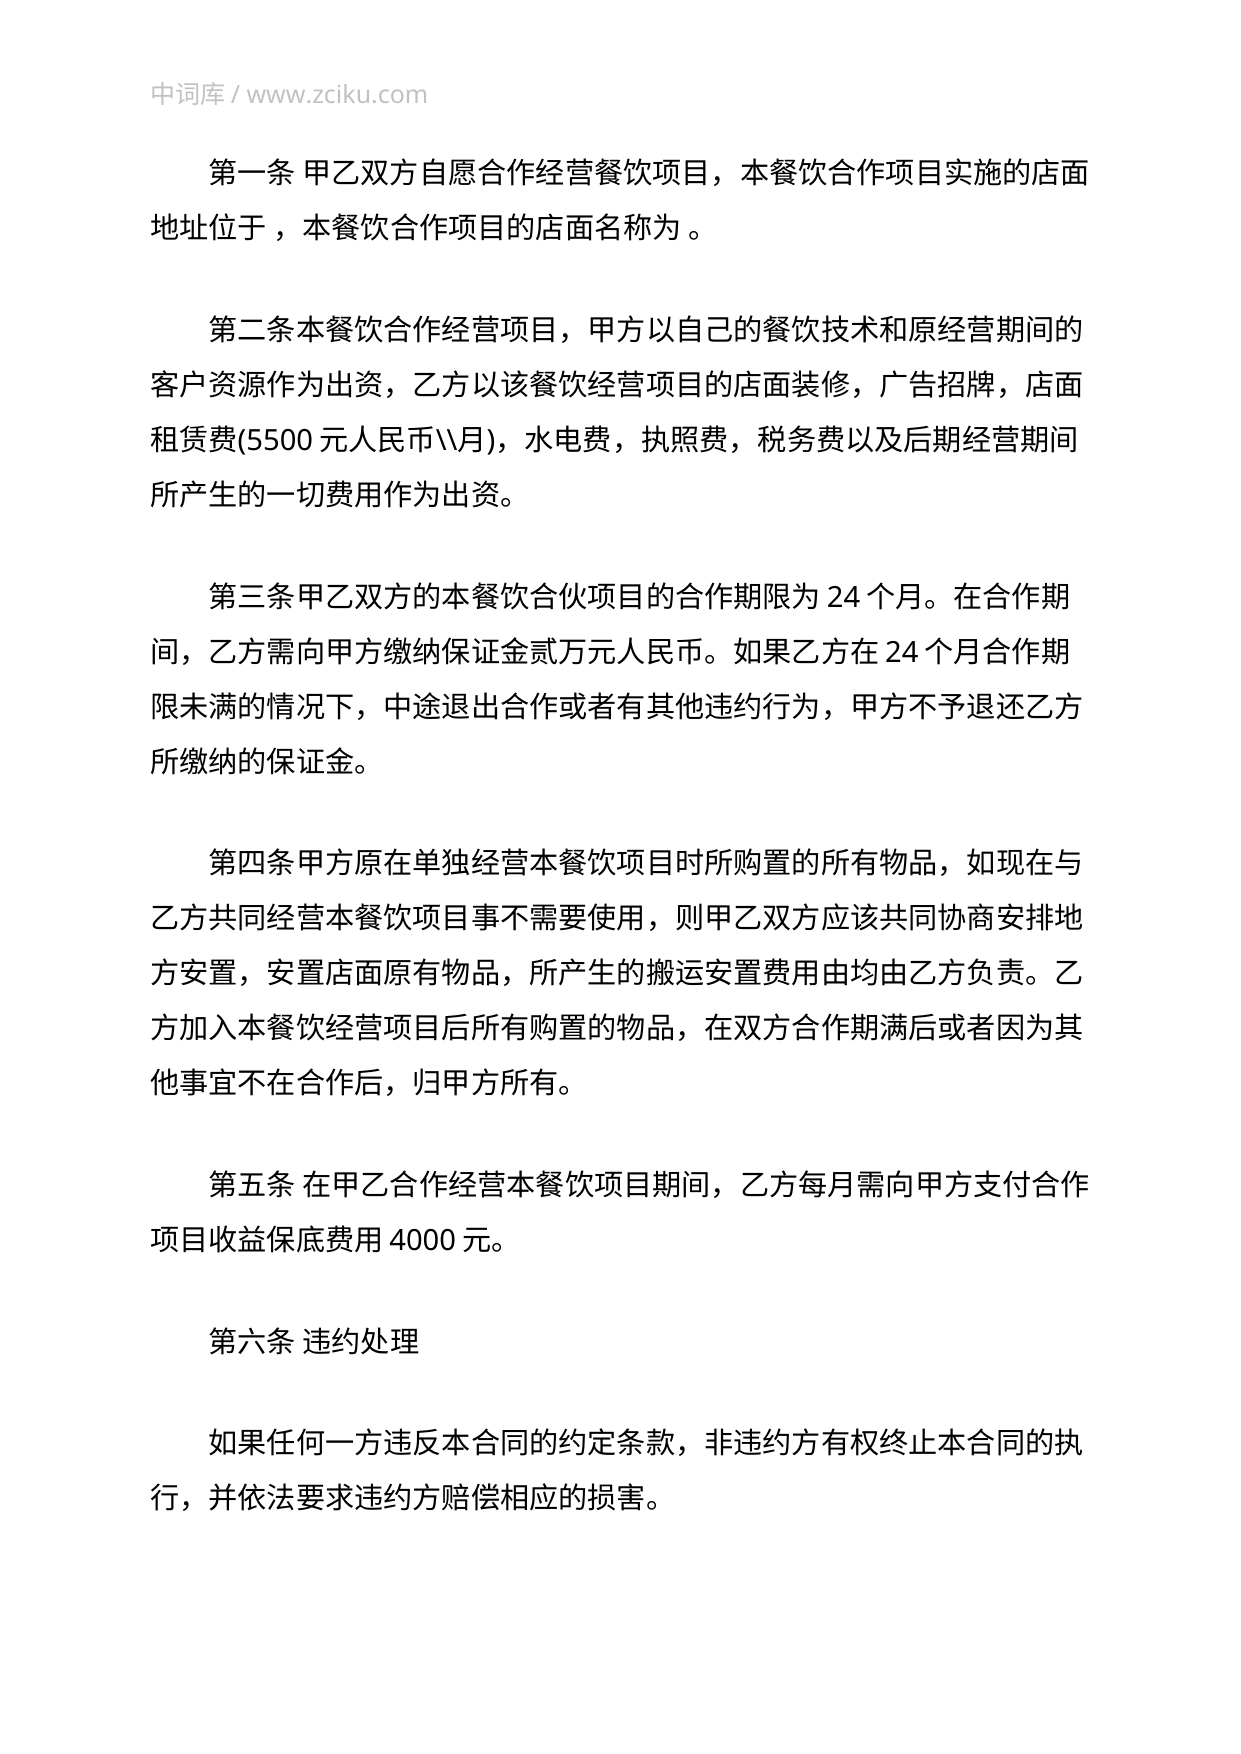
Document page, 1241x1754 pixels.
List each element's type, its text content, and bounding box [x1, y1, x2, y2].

text 如果任何一方违反本合同的约定条款，非违约方有权终止本合同的执行，并依法要求违约方赔偿相应的损害。 [150, 1420, 1090, 1517]
text 第四条甲方原在单独经营本餐饮项目时所购置的所有物品，如现在与乙方共同经营本餐饮项目事不需要使用，则甲乙双方应该共同协商安排地方安置，安置店面原有物品，所产生的搬运安置费用由均由乙方负责。乙方加入本餐饮经营项目后所有购置的物品，在双方合作期满后或者因为其他事宜不在合作后，归甲方所有。 [150, 840, 1090, 1102]
text 第二条本餐饮合作经营项目，甲方以自己的餐饮技术和原经营期间的客户资源作为出资，乙方以该餐饮经营项目的店面装修，广告招牌，店面租赁费(5500元人民币\\月)，水电费，执照费，税务费以及后期经营期间所产生的一切费用作为出资。 [150, 307, 1090, 514]
text 第六条 违约处理 [150, 1318, 1090, 1360]
text 第三条甲乙双方的本餐饮合伙项目的合作期限为24个月。在合作期间，乙方需向甲方缴纳保证金贰万元人民币。如果乙方在24个月合作期限未满的情况下，中途退出合作或者有其他违约行为，甲方不予退还乙方所缴纳的保证金。 [150, 573, 1090, 780]
text 第一条 甲乙双方自愿合作经营餐饮项目，本餐饮合作项目实施的店面地址位于 ，本餐饮合作项目的店面名称为 。 [150, 150, 1090, 247]
text 第五条 在甲乙合作经营本餐饮项目期间，乙方每月需向甲方支付合作项目收益保底费用4000元。 [150, 1161, 1090, 1258]
